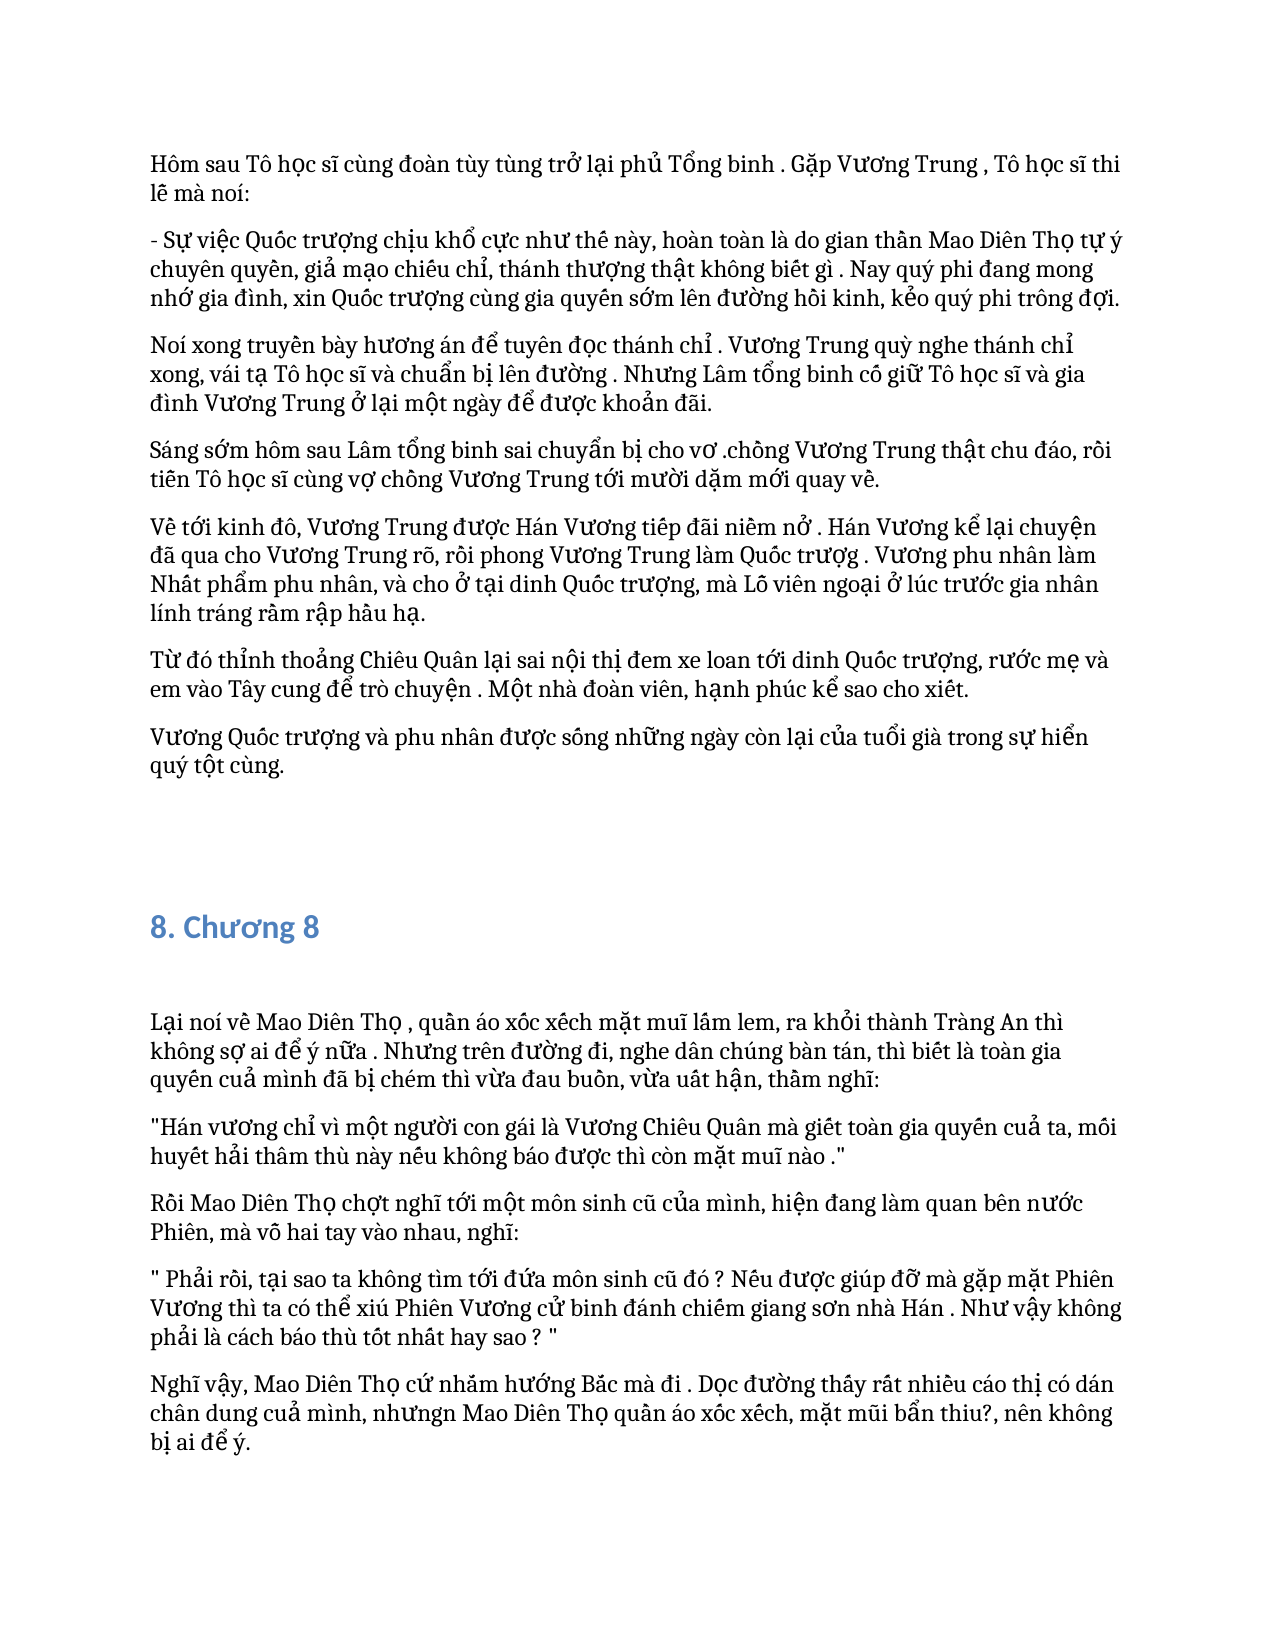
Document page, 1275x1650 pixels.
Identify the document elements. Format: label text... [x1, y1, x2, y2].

text - Sự việc Quốc trượng chịu khổ cực như thế này, hoàn toàn là do gian thần Mao Diên Thọ tự ý chuyên quyền, giả mạo chiếu chỉ, thánh thượng thật không biết gì . Nay quý phi đang mong nhớ gia đình, xin Quốc trượng cùng gia quyến sớm lên đường hồi kinh, kẻo quý phi trông đợi. [150, 226, 1125, 312]
text "Hán vương chỉ vì một người con gái là Vương Chiêu Quân mà giết toàn gia quyến cuả ta, mối huyết hải thâm thù này nếu không báo được thì còn mặt muĩ nào ." [150, 1113, 1125, 1170]
text Nghĩ vậy, Mao Diên Thọ cứ nhắm hướng Bắc mà đi . Dọc đường thấy rất nhiều cáo thị có dán chân dung cuả mình, nhưngn Mao Diên Thọ quần áo xốc xếch, mặt mũi bẩn thiu?, nên không bị ai để ý. [150, 1370, 1125, 1457]
text Lại noí về Mao Diên Thọ , quần áo xốc xếch mặt muĩ lấm lem, ra khỏi thành Tràng An thì không sợ ai để ý nữa . Nhưng trên đường đi, nghe dân chúng bàn tán, thì biết là toàn gia quyến cuả mình đã bị chém thì vừa đau buồn, vừa uất hận, thầm nghĩ: [150, 950, 1125, 1094]
text Hôm sau Tô học sĩ cùng đoàn tùy tùng trở lại phủ Tổng binh . Gặp Vương Trung , Tô học sĩ thi lễ mà noí: [150, 150, 1125, 207]
text Từ đó thỉnh thoảng Chiêu Quân lại sai nội thị đem xe loan tới dinh Quốc trượng, rước mẹ và em vào Tây cung để trò chuyện . Một nhà đoàn viên, hạnh phúc kể sao cho xiết. [150, 646, 1125, 704]
text " Phải rồi, tại sao ta không tìm tới đứa môn sinh cũ đó ? Nếu được giúp đỡ mà gặp mặt Phiên Vương thì ta có thể xiú Phiên Vương cử binh đánh chiếm giang sơn nhà Hán . Như vậy không phải là cách báo thù tốt nhất hay sao ? " [150, 1265, 1125, 1352]
text Sáng sớm hôm sau Lâm tổng binh sai chuyẩn bị cho vơ .chồng Vương Trung thật chu đáo, rồi tiễn Tô học sĩ cùng vợ chồng Vương Trung tới mười dặm mới quay về. [150, 436, 1125, 494]
text Về tới kinh đô, Vương Trung được Hán Vương tiếp đãi niềm nở . Hán Vương kể lại chuyện đã qua cho Vương Trung rõ, rồi phong Vương Trung làm Quốc trượg . Vương phu nhân làm Nhất phẩm phu nhân, và cho ở tại dinh Quốc trượng, mà Lỗ viên ngoại ở lúc trước gia nhân lính tráng rầm rập hầu hạ. [150, 512, 1125, 627]
subtitle 8. Chương 8 [150, 906, 1125, 947]
text Noí xong truyền bày hương án để tuyên đọc thánh chỉ . Vương Trung quỳ nghe thánh chỉ xong, vái tạ Tô học sĩ và chuẩn bị lên đường . Nhưng Lâm tổng binh cố giữ Tô học sĩ và gia đình Vương Trung ở lại một ngày để được khoản đãi. [150, 331, 1125, 417]
text Rồi Mao Diên Thọ chợt nghĩ tới một môn sinh cũ của mình, hiện đang làm quan bên nước Phiên, mà vỗ hai tay vào nhau, nghĩ: [150, 1189, 1125, 1247]
text Vương Quốc trượng và phu nhân được sống những ngày còn lại của tuổi già trong sự hiển quý tột cùng. [150, 722, 1125, 780]
